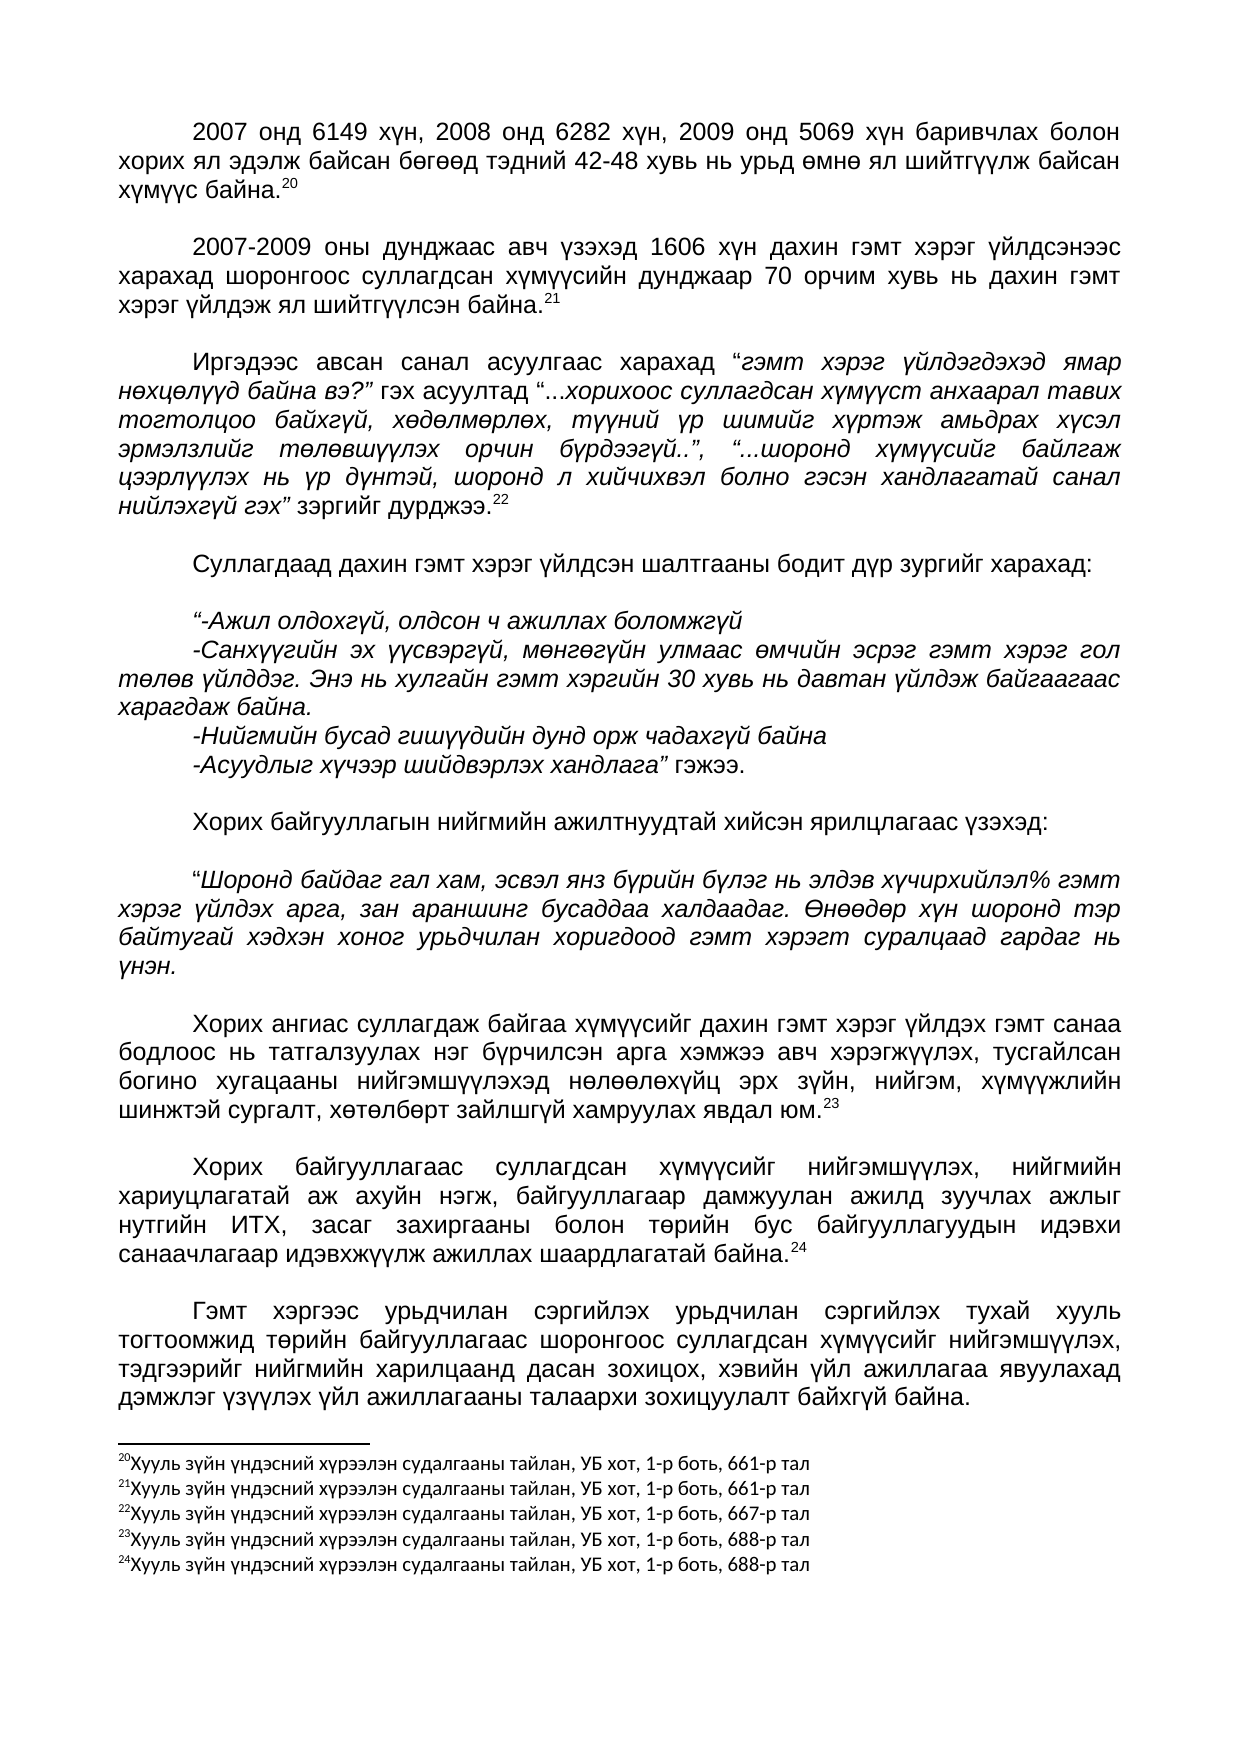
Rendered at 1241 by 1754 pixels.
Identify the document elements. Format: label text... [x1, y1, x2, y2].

text Суллагдаад дахин гэмт хэрэг үйлдсэн шалтгааны бодит дүр зургийг харахад: [118, 549, 1122, 577]
text Хорих байгууллагын нийгмийн ажилтнуудтай хийсэн ярилцлагаас үзэхэд: [118, 807, 1122, 836]
text -Нийгмийн бусад гишүүдийн дунд орж чадахгүй байна [118, 721, 1122, 750]
text Хорих байгууллагаас суллагдсан хүмүүсийг нийгэмшүүлэх, нийгмийн хариуцлагатай аж ахуйн нэгж, байгууллагаар дамжуулан ажилд зуучлах ажлыг нутгийн ИТХ, засаг захиргааны болон төрийн бус байгууллагуудын идэвхи санаачлагаар идэвхжүүлж ажиллах шаардлагатай байна. [118, 1152, 1122, 1267]
text “-Ажил олдохгүй, олдсон ч ажиллах боломжгүй [118, 606, 1122, 635]
text Гэмт хэргээс урьдчилан сэргийлэх урьдчилан сэргийлэх тухай хууль тогтоомжид төрийн байгууллагаас шоронгоос суллагдсан хүмүүсийг нийгэмшүүлэх, тэдгээрийг нийгмийн харилцаанд дасан зохицох, хэвийн үйл ажиллагаа явуулахад дэмжлэг үзүүлэх үйл ажиллагааны талаархи зохицуулалт байхгүй байна. [118, 1296, 1122, 1411]
text Иргэдээс авсан санал асуулгаас харахад “гэмт хэрэг үйлдэгдэхэд ямар нөхцөлүүд байна вэ?” гэх асуултад “...хорихоос суллагдсан хүмүүст анхаарал тавих тогтолцоо байхгүй, хөдөлмөрлөх, түүний үр шимийг хүртэж амьдрах хүсэл эрмэлзлийг төлөвшүүлэх орчин бүрдээгүй..”, “...шоронд хүмүүсийг байлгаж цээрлүүлэх нь үр дүнтэй, шоронд л хийчихвэл болно гэсэн хандлагатай санал нийлэхгүй гэх” зэргийг дурджээ. [118, 347, 1122, 520]
text -Асуудлыг хүчээр шийдвэрлэх хандлага” гэжээ. [118, 750, 1122, 779]
text Хорих ангиас суллагдаж байгаа хүмүүсийг дахин гэмт хэрэг үйлдэх гэмт санаа бодлоос нь татгалзуулах нэг бүрчилсэн арга хэмжээ авч хэрэгжүүлэх, тусгайлсан богино хугацааны нийгэмшүүлэхэд нөлөөлөхүйц эрх зүйн, нийгэм, хүмүүжлийн шинжтэй сургалт, хөтөлбөрт зайлшгүй хамруулах явдал юм. [118, 1009, 1122, 1124]
text 2007-2009 оны дунджаас авч үзэхэд 1606 хүн дахин гэмт хэрэг үйлдсэнээс харахад шоронгоос суллагдсан хүмүүсийн дунджаар 70 орчим хувь нь дахин гэмт хэрэг үйлдэж ял шийтгүүлсэн байна. [118, 232, 1122, 319]
text “Шоронд байдаг гал хам, эсвэл янз бүрийн бүлэг нь элдэв хүчирхийлэл% гэмт хэрэг үйлдэх арга, зан араншинг бусаддаа халдаадаг. Өнөөдөр хүн шоронд тэр байтугай хэдхэн хоног урьдчилан хоригдоод гэмт хэрэгт суралцаад гардаг нь үнэн. [118, 865, 1122, 980]
text 2007 онд 6149 хүн, 2008 онд 6282 хүн, 2009 онд 5069 хүн баривчлах болон хорих ял эдэлж байсан бөгөөд тэдний 42-48 хувь нь урьд өмнө ял шийтгүүлж байсан хүмүүс байна. [118, 117, 1122, 204]
text -Санхүүгийн эх үүсвэргүй, мөнгөгүйн улмаас өмчийн эсрэг гэмт хэрэг гол төлөв үйлддэг. Энэ нь хулгайн гэмт хэргийн 30 хувь нь давтан үйлдэж байгаагаас харагдаж байна. [118, 635, 1122, 721]
